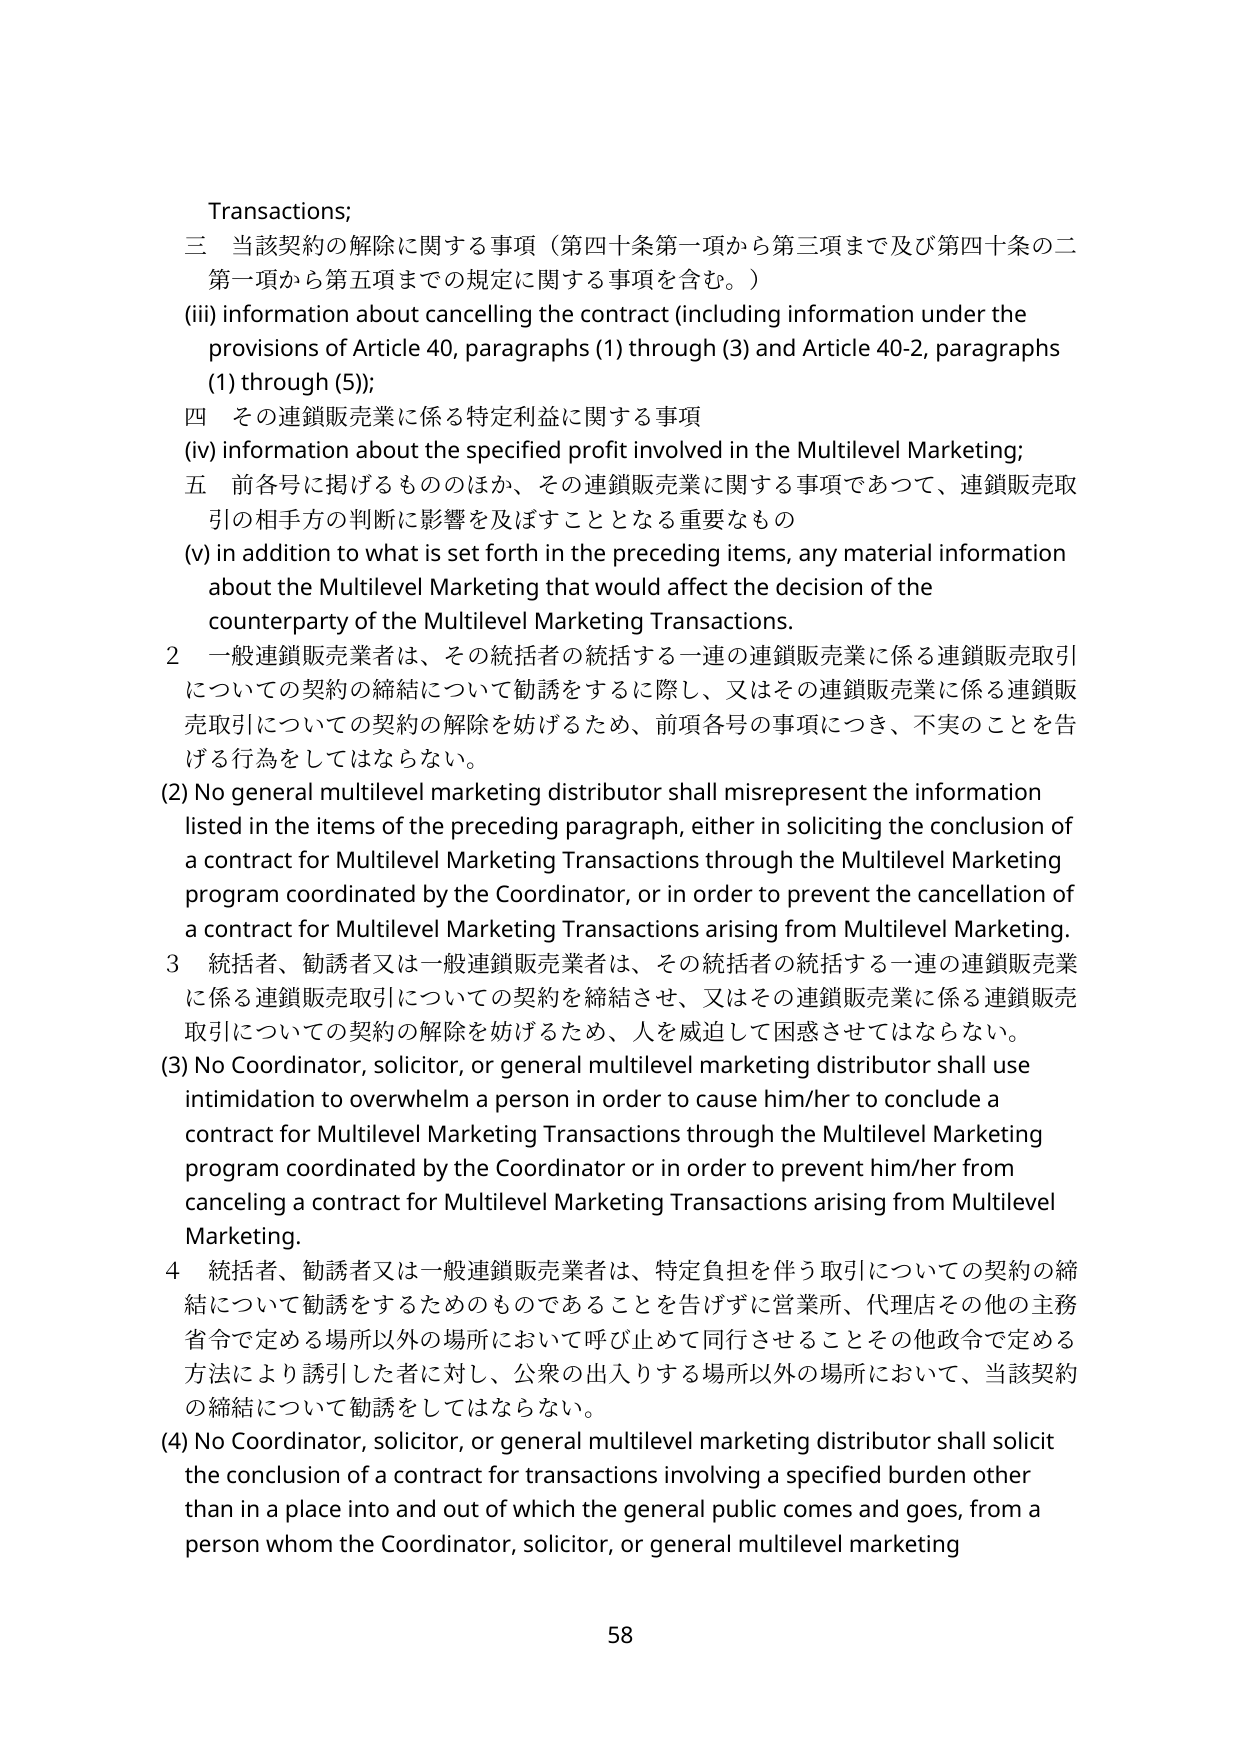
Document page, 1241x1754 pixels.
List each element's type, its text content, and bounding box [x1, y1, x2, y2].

text (v) in addition to what is set forth in the preceding items, any material information about the Multilevel Marketing that would affect the decision of the counterparty of the Multilevel Marketing Transactions. [184, 535, 1079, 638]
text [161, 1424, 1079, 1560]
text ４ 統括者、勧誘者又は一般連鎖販売業者は、特定負担を伴う取引についての契約の締結について勧誘をするためのものであることを告げずに営業所、代理店その他の主務省令で定める場所以外の場所において呼び止めて同行させることその他政令で定める方法により誘引した者に対し、公衆の出入りする場所以外の場所において、当該契約の締結について勧誘をしてはならない。 [161, 1253, 1079, 1424]
text (3) No Coordinator, solicitor, or general multilevel marketing distributor shall use intimidation to overwhelm a person in order to cause him/her to conclude a contract for Multilevel Marketing Transactions through the Multilevel Marketing program coordinated by the Coordinator or in order to prevent him/her from canceling a contract for Multilevel Marketing Transactions arising from Multilevel Marketing. [161, 1048, 1079, 1253]
text 三 当該契約の解除に関する事項（第四十条第一項から第三項まで及び第四十条の二第一項から第五項までの規定に関する事項を含む。） [184, 228, 1079, 296]
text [184, 194, 1079, 228]
text (iii) information about cancelling the contract (including information under the provisions of Article 40, paragraphs (1) through (3) and Article 40-2, paragraphs (1) through (5)); [184, 296, 1079, 399]
text 五 前各号に掲げるもののほか、その連鎖販売業に関する事項であつて、連鎖販売取引の相手方の判断に影響を及ぼすこととなる重要なもの [184, 467, 1079, 535]
text 四 その連鎖販売業に係る特定利益に関する事項 [184, 399, 1079, 433]
text (iv) information about the specified profit involved in the Multilevel Marketing; [184, 433, 1079, 467]
text (2) No general multilevel marketing distributor shall misrepresent the information listed in the items of the preceding paragraph, either in soliciting the conclusion of a contract for Multilevel Marketing Transactions through the Multilevel Marketing program coordinated by the Coordinator, or in order to prevent the cancellation of a contract for Multilevel Marketing Transactions arising from Multilevel Marketing. [161, 774, 1079, 945]
text ３ 統括者、勧誘者又は一般連鎖販売業者は、その統括者の統括する一連の連鎖販売業に係る連鎖販売取引についての契約を締結させ、又はその連鎖販売業に係る連鎖販売取引についての契約の解除を妨げるため、人を威迫して困惑させてはならない。 [161, 945, 1079, 1048]
text ２ 一般連鎖販売業者は、その統括者の統括する一連の連鎖販売業に係る連鎖販売取引についての契約の締結について勧誘をするに際し、又はその連鎖販売業に係る連鎖販売取引についての契約の解除を妨げるため、前項各号の事項につき、不実のことを告げる行為をしてはならない。 [161, 638, 1079, 774]
